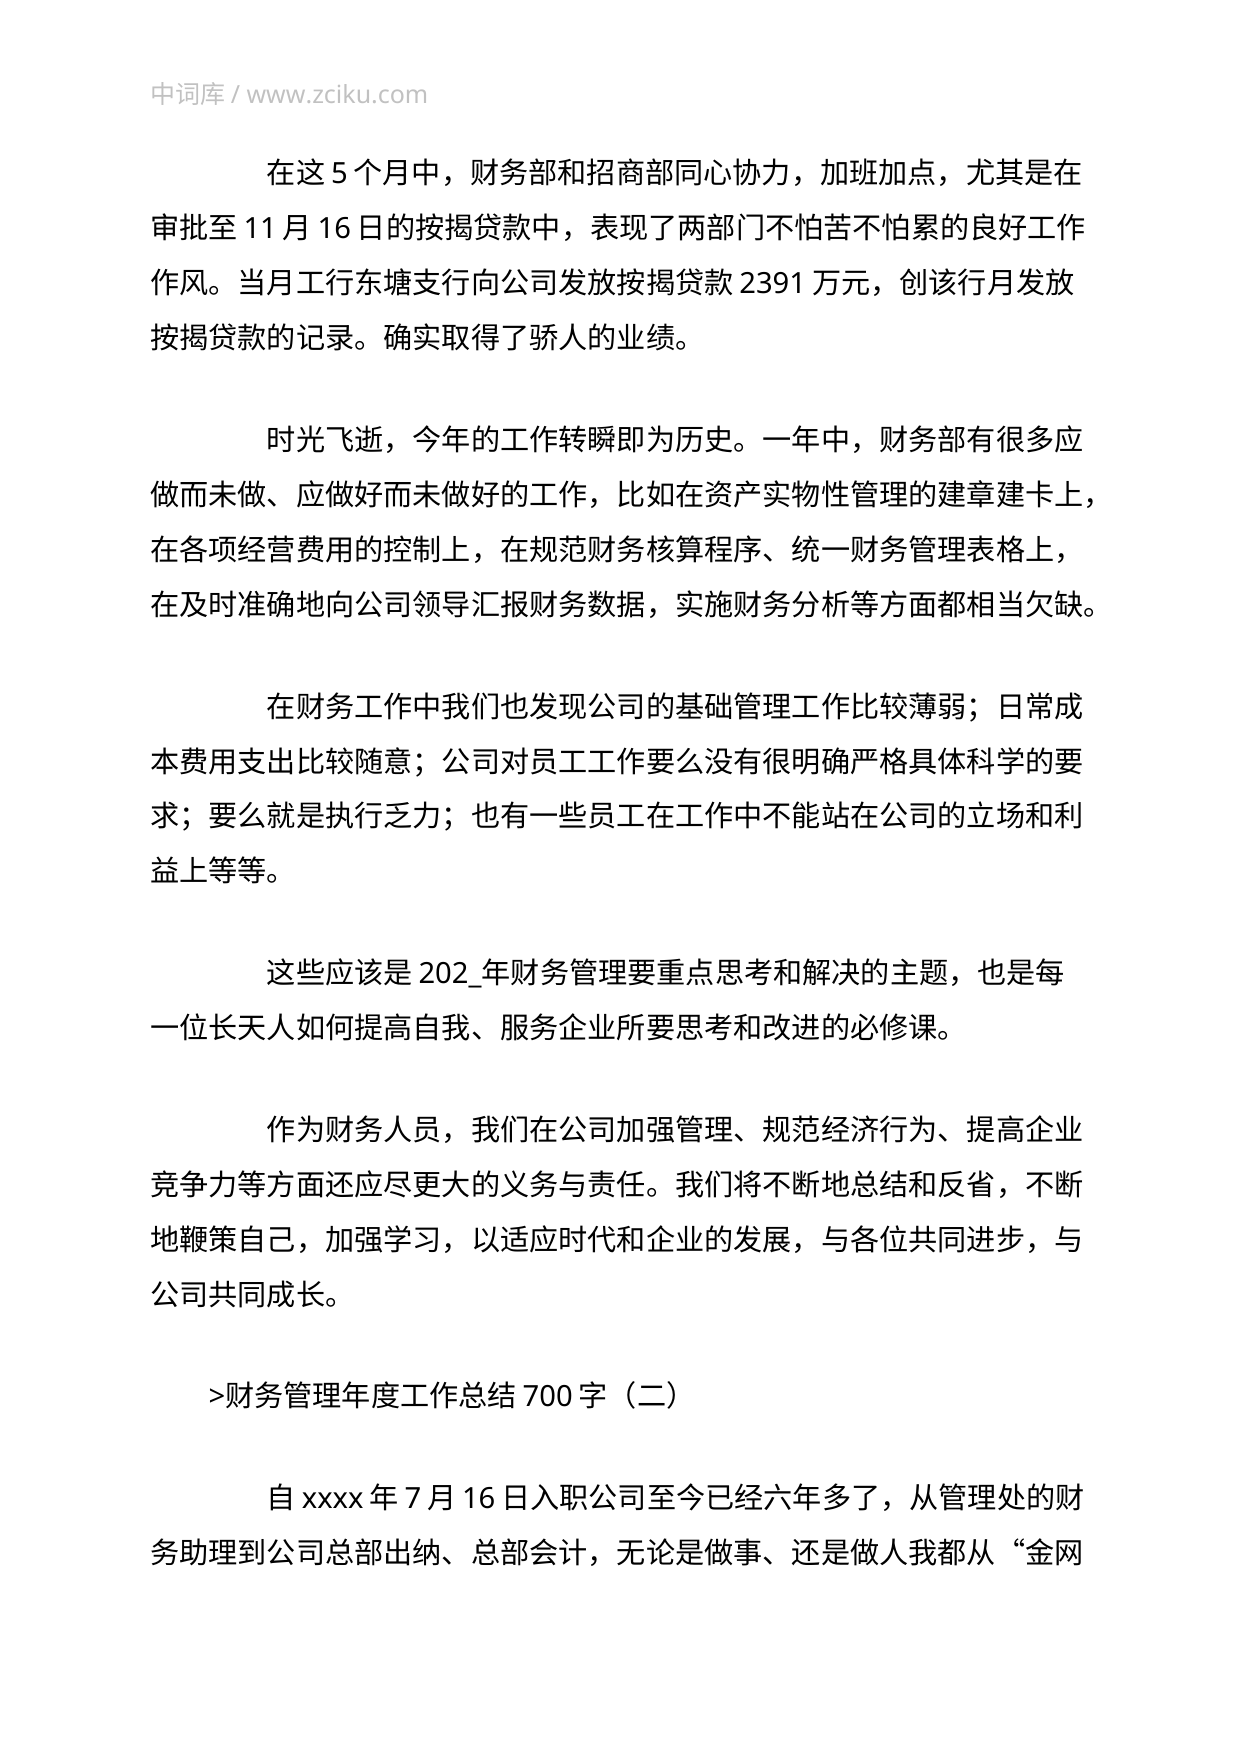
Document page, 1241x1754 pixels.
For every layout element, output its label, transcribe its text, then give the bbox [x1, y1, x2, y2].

text 在这5个月中，财务部和招商部同心协力，加班加点，尤其是在审批至11月16日的按揭贷款中，表现了两部门不怕苦不怕累的良好工作作风。当月工行东塘支行向公司发放按揭贷款2391万元，创该行月发放按揭贷款的记录。确实取得了骄人的业绩。 [150, 150, 1090, 357]
text 这些应该是202_年财务管理要重点思考和解决的主题，也是每一位长天人如何提高自我、服务企业所要思考和改进的必修课。 [150, 950, 1090, 1047]
text 在财务工作中我们也发现公司的基础管理工作比较薄弱；日常成本费用支出比较随意；公司对员工工作要么没有很明确严格具体科学的要求；要么就是执行乏力；也有一些员工在工作中不能站在公司的立场和利益上等等。 [150, 683, 1090, 890]
text >财务管理年度工作总结700字（二） [150, 1373, 1090, 1415]
text 时光飞逝，今年的工作转瞬即为历史。一年中，财务部有很多应做而未做、应做好而未做好的工作，比如在资产实物性管理的建章建卡上，在各项经营费用的控制上，在规范财务核算程序、统一财务管理表格上，在及时准确地向公司领导汇报财务数据，实施财务分析等方面都相当欠缺。 [150, 417, 1090, 624]
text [150, 1475, 1090, 1572]
text 作为财务人员，我们在公司加强管理、规范经济行为、提高企业竞争力等方面还应尽更大的义务与责任。我们将不断地总结和反省，不断地鞭策自己，加强学习，以适应时代和企业的发展，与各位共同进步，与公司共同成长。 [150, 1106, 1090, 1313]
